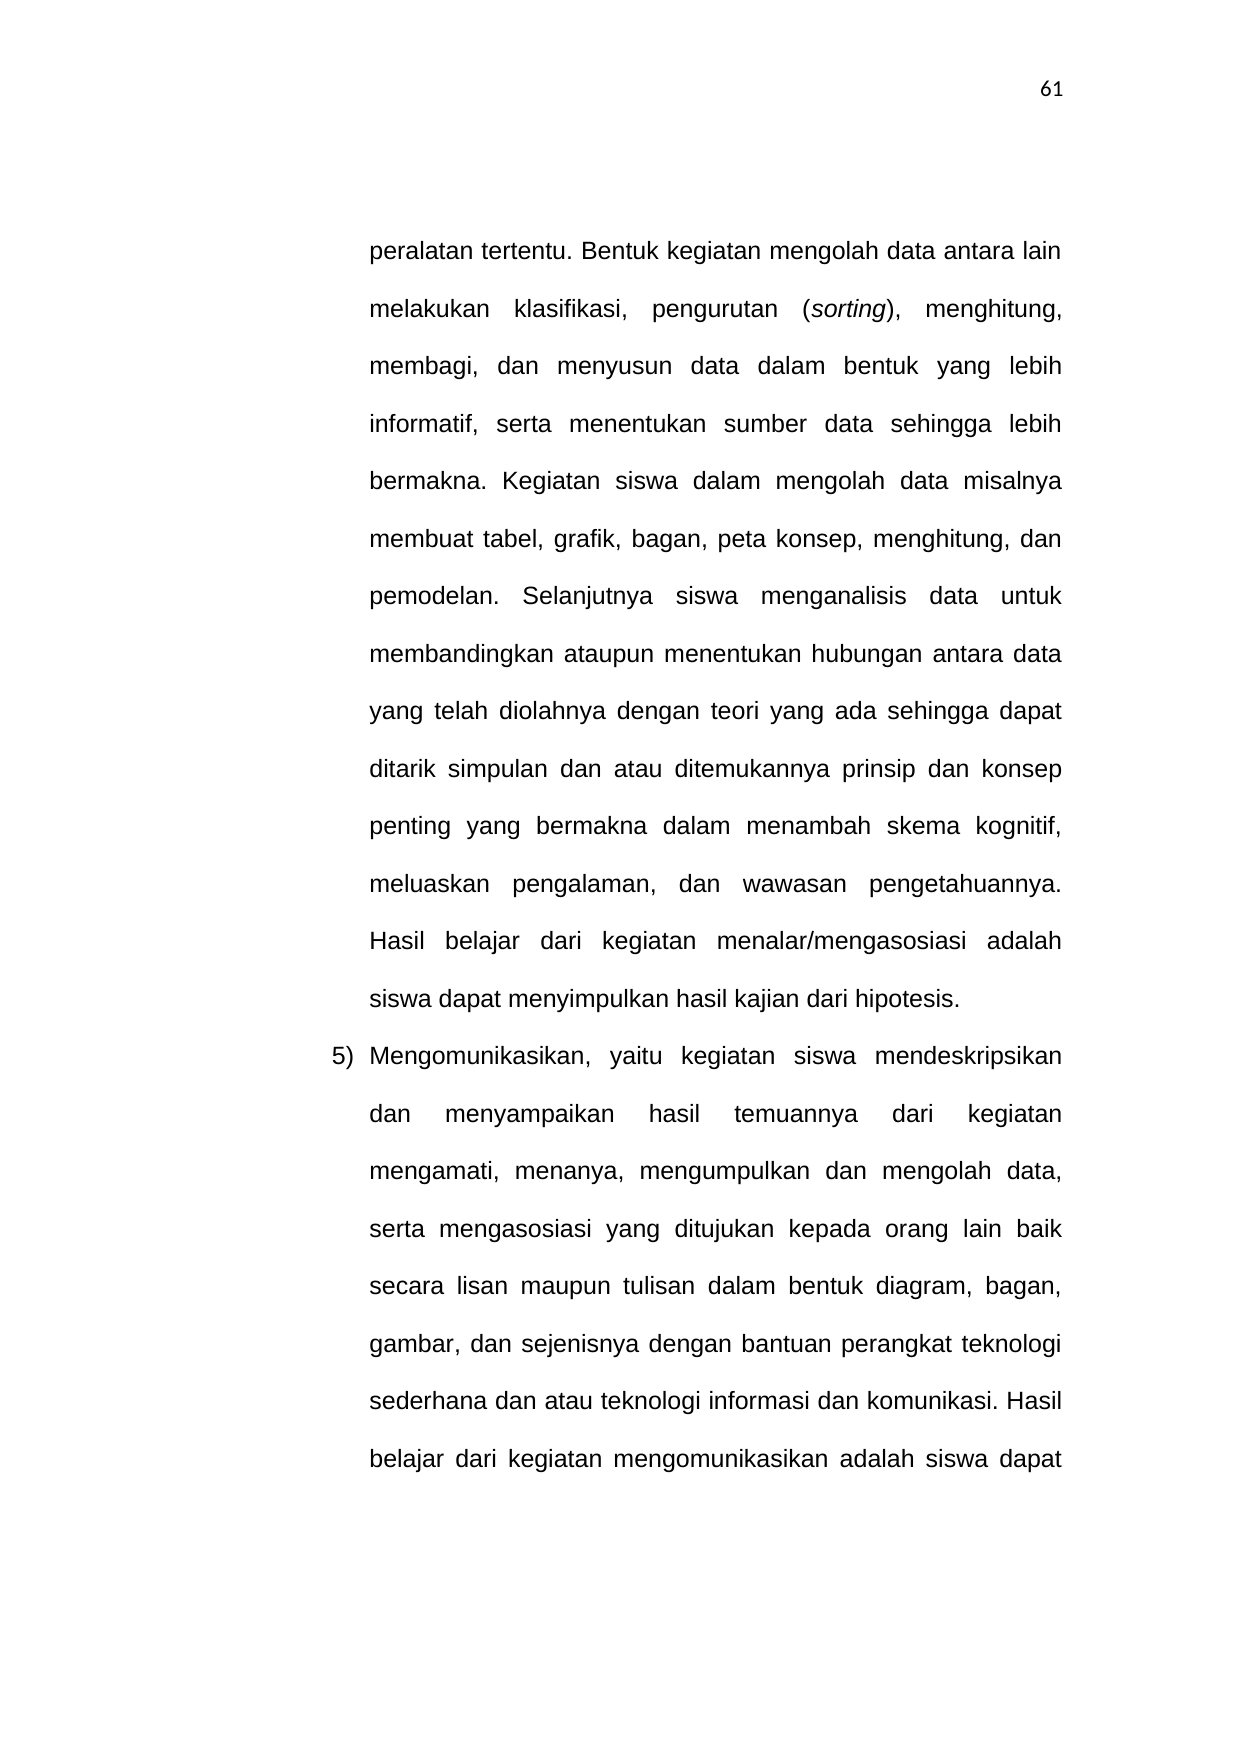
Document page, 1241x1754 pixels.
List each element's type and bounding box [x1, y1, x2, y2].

list [332, 236, 1063, 1012]
list [332, 1041, 1063, 1472]
